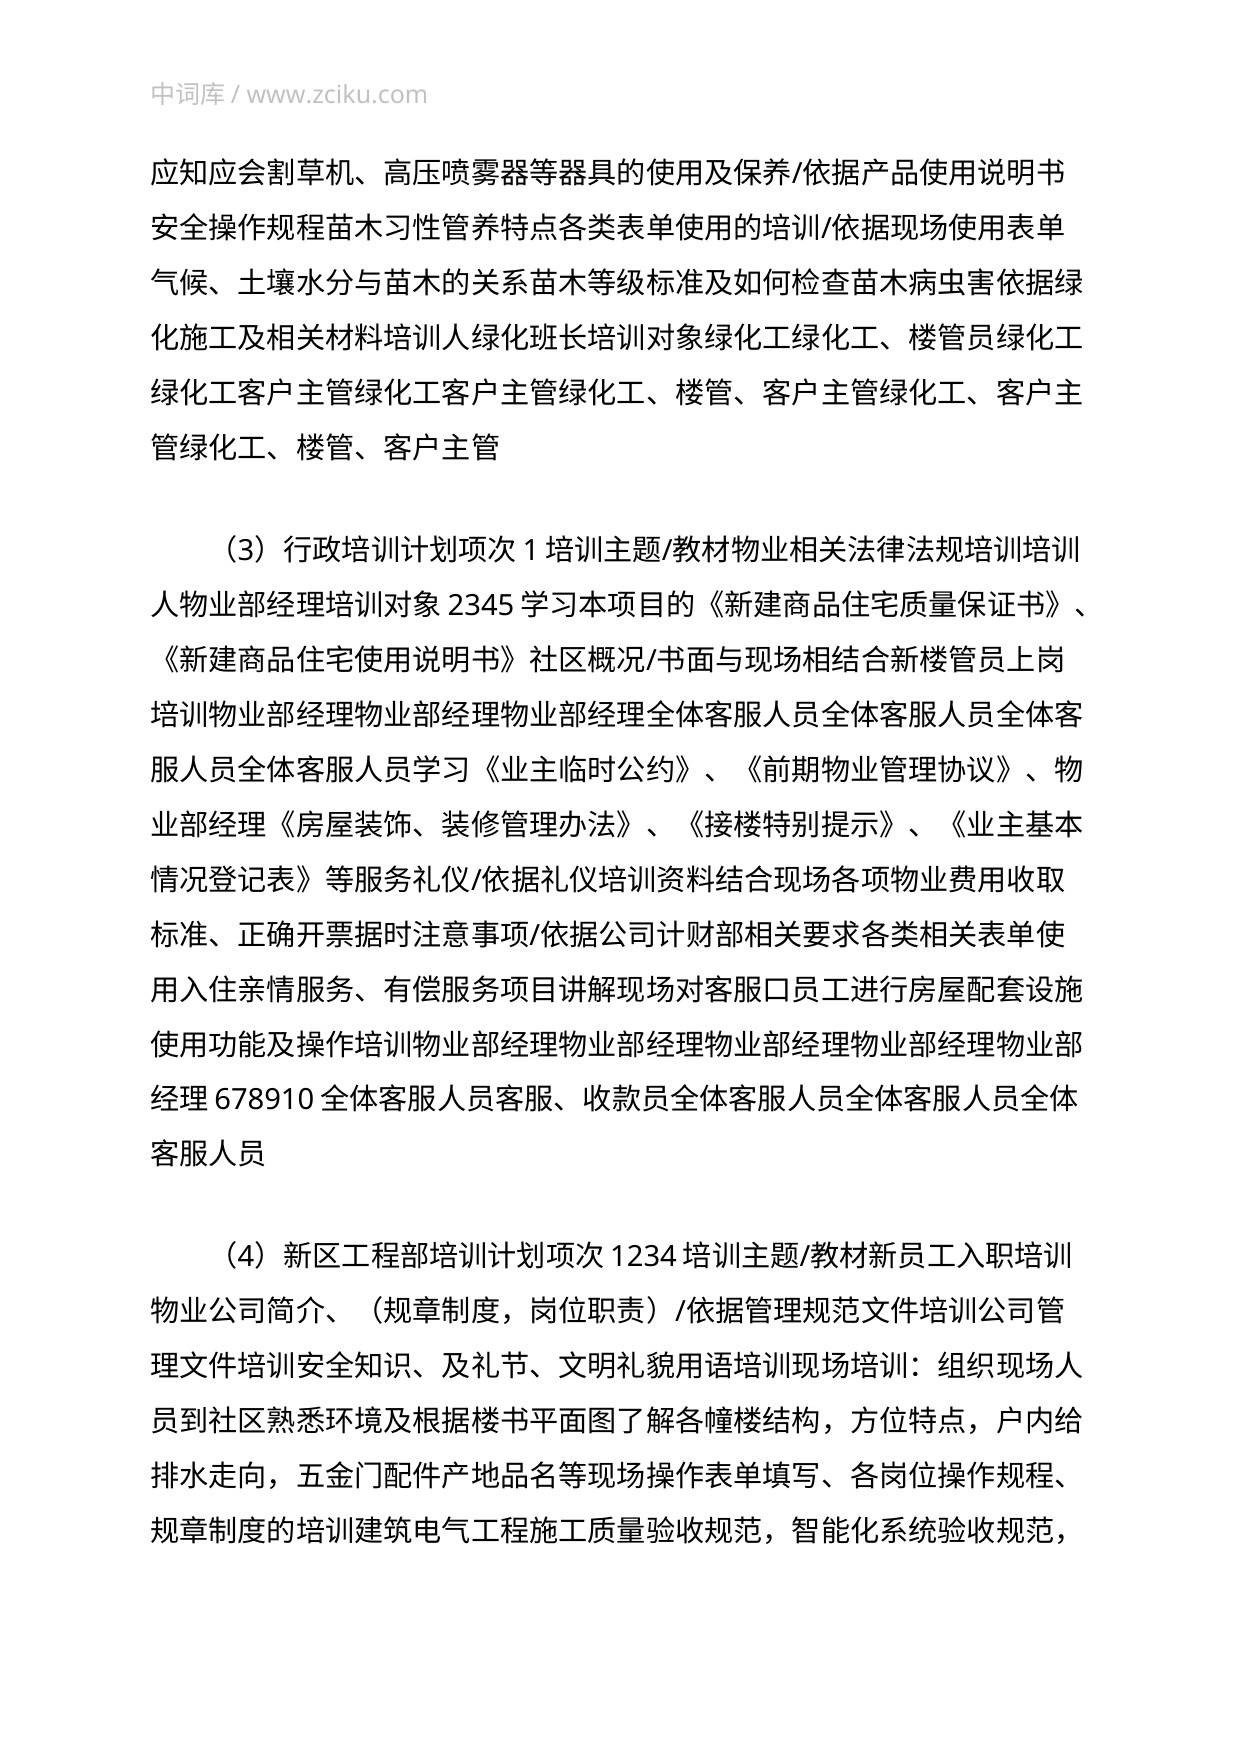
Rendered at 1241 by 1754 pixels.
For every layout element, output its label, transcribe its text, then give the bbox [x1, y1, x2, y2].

text （3）行政培训计划项次1培训主题/教材物业相关法律法规培训培训人物业部经理培训对象2345学习本项目的《新建商品住宅质量保证书》、《新建商品住宅使用说明书》社区概况/书面与现场相结合新楼管员上岗培训物业部经理物业部经理物业部经理全体客服人员全体客服人员全体客服人员全体客服人员学习《业主临时公约》、《前期物业管理协议》、物业部经理《房屋装饰、装修管理办法》、《接楼特别提示》、《业主基本情况登记表》等服务礼仪/依据礼仪培训资料结合现场各项物业费用收取标准、正确开票据时注意事项/依据公司计财部相关要求各类相关表单使用入住亲情服务、有偿服务项目讲解现场对客服口员工进行房屋配套设施使用功能及操作培训物业部经理物业部经理物业部经理物业部经理物业部经理678910全体客服人员客服、收款员全体客服人员全体客服人员全体客服人员 [150, 526, 1090, 1173]
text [150, 150, 1090, 467]
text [150, 1233, 1090, 1550]
